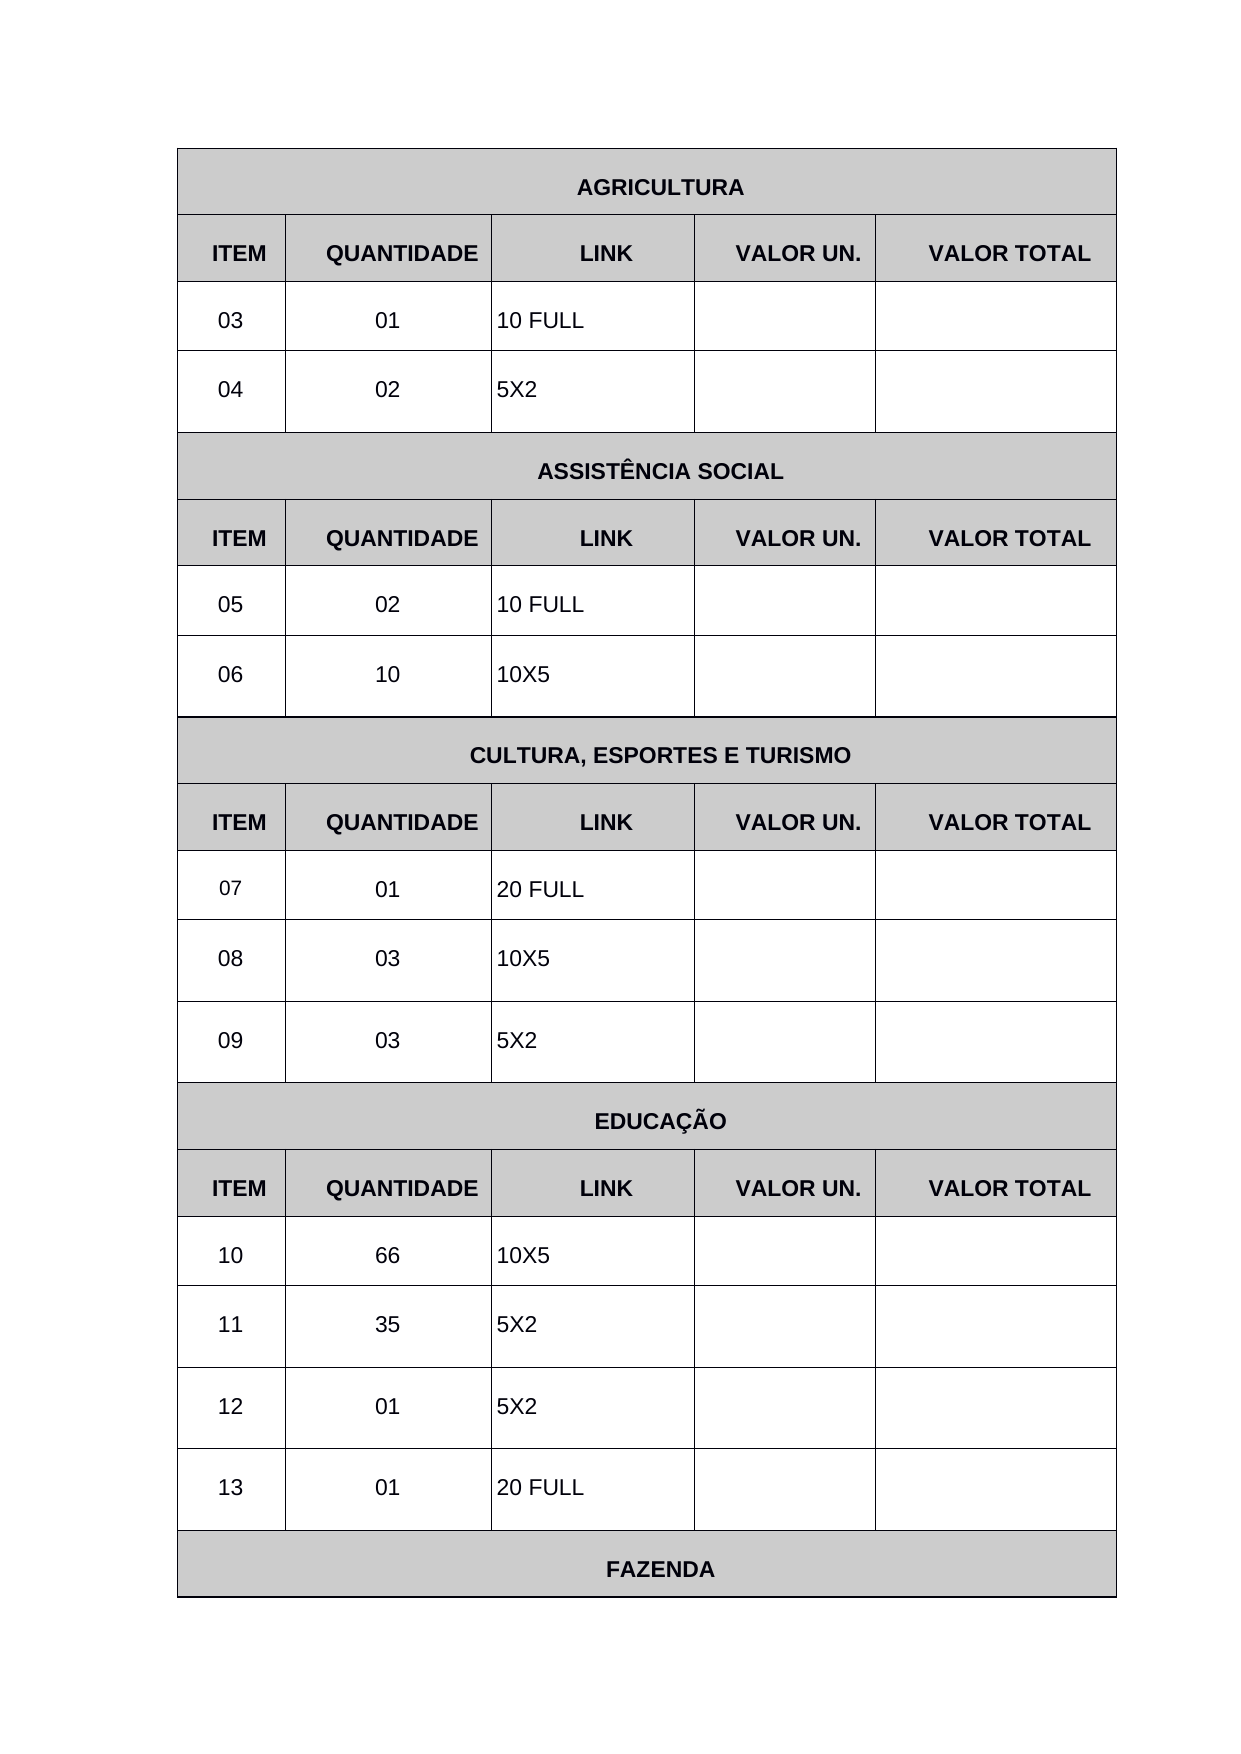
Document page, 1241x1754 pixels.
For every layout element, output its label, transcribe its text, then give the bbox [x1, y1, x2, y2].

table_cell CULTURA, ESPORTES E TURISMO [178, 718, 1116, 783]
table_cell VALOR TOTAL [876, 215, 1116, 281]
table_cell QUANTIDADE [286, 500, 491, 565]
table_cell 20 FULL [492, 851, 694, 919]
table_cell [695, 1217, 875, 1285]
table_cell 01 [286, 1368, 491, 1448]
table_cell 20 FULL [492, 1449, 694, 1530]
table_cell QUANTIDADE [286, 784, 491, 850]
table_cell [876, 636, 1116, 716]
table_cell ITEM [178, 500, 285, 565]
table_cell 03 [178, 282, 285, 350]
table_cell [876, 920, 1116, 1001]
table_cell 10 [286, 636, 491, 716]
table_cell FAZENDA [178, 1531, 1116, 1596]
table_cell 12 [178, 1368, 285, 1448]
table_cell VALOR TOTAL [876, 784, 1116, 850]
table_cell [695, 636, 875, 716]
table_cell [695, 566, 875, 635]
table_cell 04 [178, 351, 285, 432]
table_cell LINK [492, 1150, 694, 1216]
table_cell 5X2 [492, 1368, 694, 1448]
table_cell 5X2 [492, 351, 694, 432]
table_cell 5X2 [492, 1002, 694, 1082]
table_cell 10X5 [492, 1217, 694, 1285]
table_cell [695, 1368, 875, 1448]
table_cell [876, 282, 1116, 350]
table_cell [876, 1368, 1116, 1448]
table_cell [695, 851, 875, 919]
table_cell LINK [492, 500, 694, 565]
table_cell 03 [286, 920, 491, 1001]
table_cell [876, 1286, 1116, 1367]
table_cell [876, 566, 1116, 635]
table_cell QUANTIDADE [286, 1150, 491, 1216]
table_cell [695, 1449, 875, 1530]
table_cell VALOR UN. [695, 1150, 875, 1216]
table_cell EDUCAÇÃO [178, 1083, 1116, 1149]
table_cell VALOR TOTAL [876, 500, 1116, 565]
table_cell [695, 1002, 875, 1082]
table_cell 02 [286, 351, 491, 432]
table_cell [876, 851, 1116, 919]
table_cell 05 [178, 566, 285, 635]
table_cell ITEM [178, 1150, 285, 1216]
table_cell [695, 282, 875, 350]
table_cell ASSISTÊNCIA SOCIAL [178, 433, 1116, 499]
table_cell LINK [492, 784, 694, 850]
table_cell 35 [286, 1286, 491, 1367]
table_cell 10X5 [492, 636, 694, 716]
table_cell [876, 351, 1116, 432]
table_cell [876, 1002, 1116, 1082]
table_cell VALOR UN. [695, 784, 875, 850]
table_cell 10 FULL [492, 566, 694, 635]
table_cell AGRICULTURA [178, 149, 1116, 214]
table_cell 10 FULL [492, 282, 694, 350]
table_cell ITEM [178, 784, 285, 850]
table_cell 01 [286, 1449, 491, 1530]
table_cell VALOR TOTAL [876, 1150, 1116, 1216]
table_cell [876, 1449, 1116, 1530]
table_cell [695, 1286, 875, 1367]
table_cell 01 [286, 282, 491, 350]
table_cell 66 [286, 1217, 491, 1285]
table_cell 08 [178, 920, 285, 1001]
table_cell VALOR UN. [695, 500, 875, 565]
table_cell ITEM [178, 215, 285, 281]
table_cell [695, 920, 875, 1001]
table_cell 09 [178, 1002, 285, 1082]
table_cell 10X5 [492, 920, 694, 1001]
table_cell 11 [178, 1286, 285, 1367]
table_cell 02 [286, 566, 491, 635]
table_cell VALOR UN. [695, 215, 875, 281]
table_cell 13 [178, 1449, 285, 1530]
table_cell [695, 351, 875, 432]
table_cell 06 [178, 636, 285, 716]
table_cell QUANTIDADE [286, 215, 491, 281]
table_cell 10 [178, 1217, 285, 1285]
table_cell [876, 1217, 1116, 1285]
table_cell 07 [178, 851, 285, 919]
table_cell 5X2 [492, 1286, 694, 1367]
table_cell 03 [286, 1002, 491, 1082]
table_cell 01 [286, 851, 491, 919]
table_cell LINK [492, 215, 694, 281]
